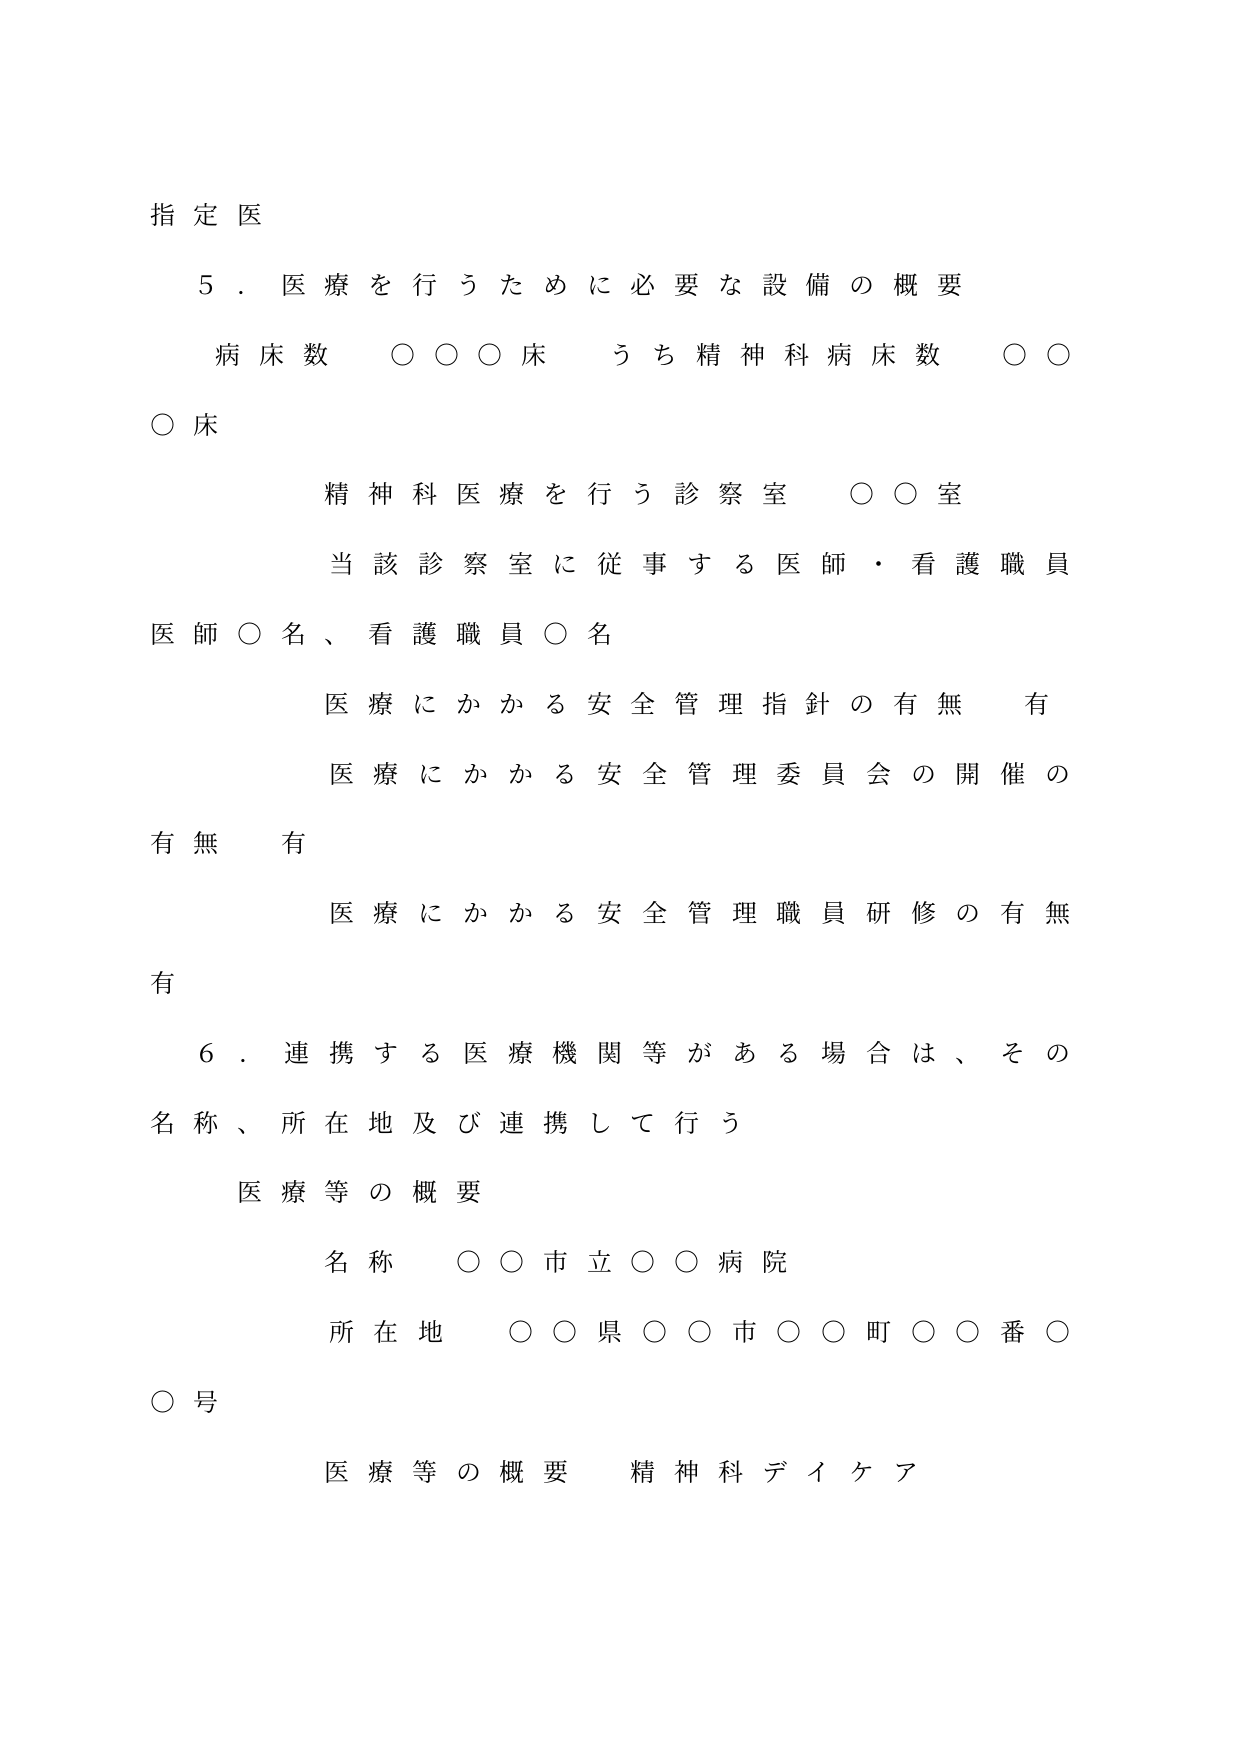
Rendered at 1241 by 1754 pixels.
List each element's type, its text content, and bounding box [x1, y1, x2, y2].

text 医療にかかる安全管理委員会の開催の有無 有 [150, 737, 1090, 877]
text 当該診察室に従事する医師・看護職員 医師○名、看護職員○名 [150, 528, 1090, 668]
text ６．連携する医療機関等がある場合は、その名称、所在地及び連携して行う [150, 1017, 1090, 1156]
text 名称 ○○市立○○病院 [150, 1226, 1090, 1296]
text 所在地 ○○県○○市○○町○○番○○号 [150, 1296, 1090, 1435]
text 平成○○年○月○日 精神保健指定医 [150, 179, 1090, 249]
text 医療等の概要 [150, 1156, 1090, 1226]
text 医療等の概要 精神科デイケア [150, 1435, 1090, 1505]
text 医療にかかる安全管理職員研修の有無 有 [150, 877, 1090, 1017]
text 病床数 ○○○床 うち精神科病床数 ○○○床 [150, 319, 1090, 458]
text ５．医療を行うために必要な設備の概要 [150, 249, 1090, 319]
text 医療にかかる安全管理指針の有無 有 [150, 668, 1090, 737]
text 精神科医療を行う診察室 ○○室 [150, 458, 1090, 528]
